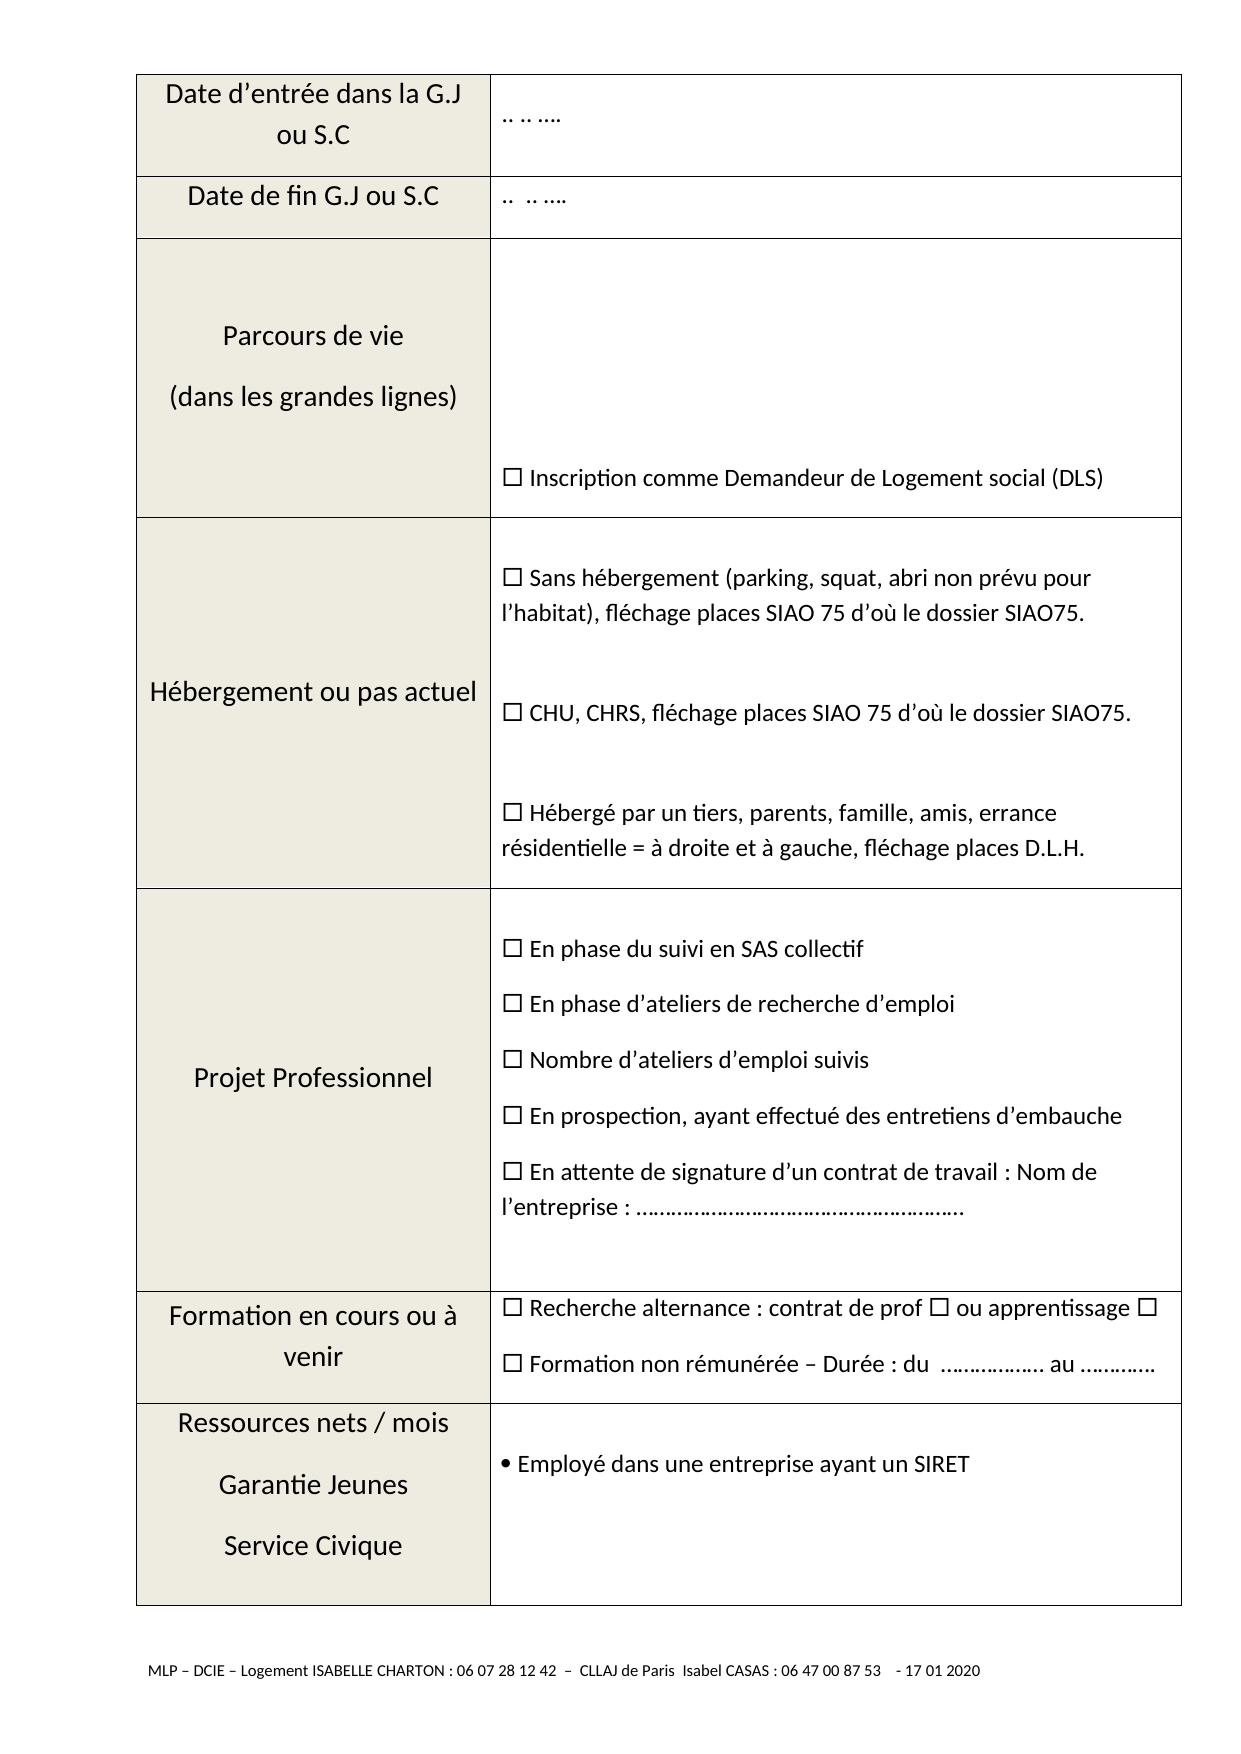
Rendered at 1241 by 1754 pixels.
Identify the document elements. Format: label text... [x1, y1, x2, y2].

table_cell Date d’entrée dans la G.J ou S.C [137, 75, 490, 176]
table_cell Date de fin G.J ou S.C [137, 177, 490, 237]
table_cell .. .. …. [491, 177, 1181, 237]
table_cell Sans hébergement (parking, squat, abri non prévu pour l’habitat), fléchage places SIAO 75 d’où le dossier SIAO75. CHU, CHRS, fléchage places SIAO 75 d’où le dossier SIAO75. Hébergé par un tiers, parents, famille, amis, errance résidentielle = à droite et à gauche, fléchage places D.L.H. [491, 518, 1181, 887]
table_cell .. .. …. [491, 75, 1181, 176]
table_cell Hébergement ou pas actuel [137, 518, 490, 887]
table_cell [137, 1404, 490, 1605]
table_cell Projet Professionnel [137, 889, 490, 1291]
table_cell Inscription comme Demandeur de Logement social (DLS) [491, 239, 1181, 517]
table_cell Recherche alternance : contrat de prof ou apprentissage Formation non rémunérée – Durée : du ……………… au …………. [491, 1292, 1181, 1403]
table_cell Formation en cours ou à venir [137, 1292, 490, 1403]
table_cell En phase du suivi en SAS collectif En phase d’ateliers de recherche d’emploi Nombre d’ateliers d’emploi suivis En prospection, ayant effectué des entretiens d’embauche En attente de signature d’un contrat de travail : Nom de l’entreprise : ………………………………………………… [491, 889, 1181, 1291]
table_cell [491, 1404, 1181, 1605]
table_cell Parcours de vie (dans les grandes lignes) [137, 239, 490, 517]
